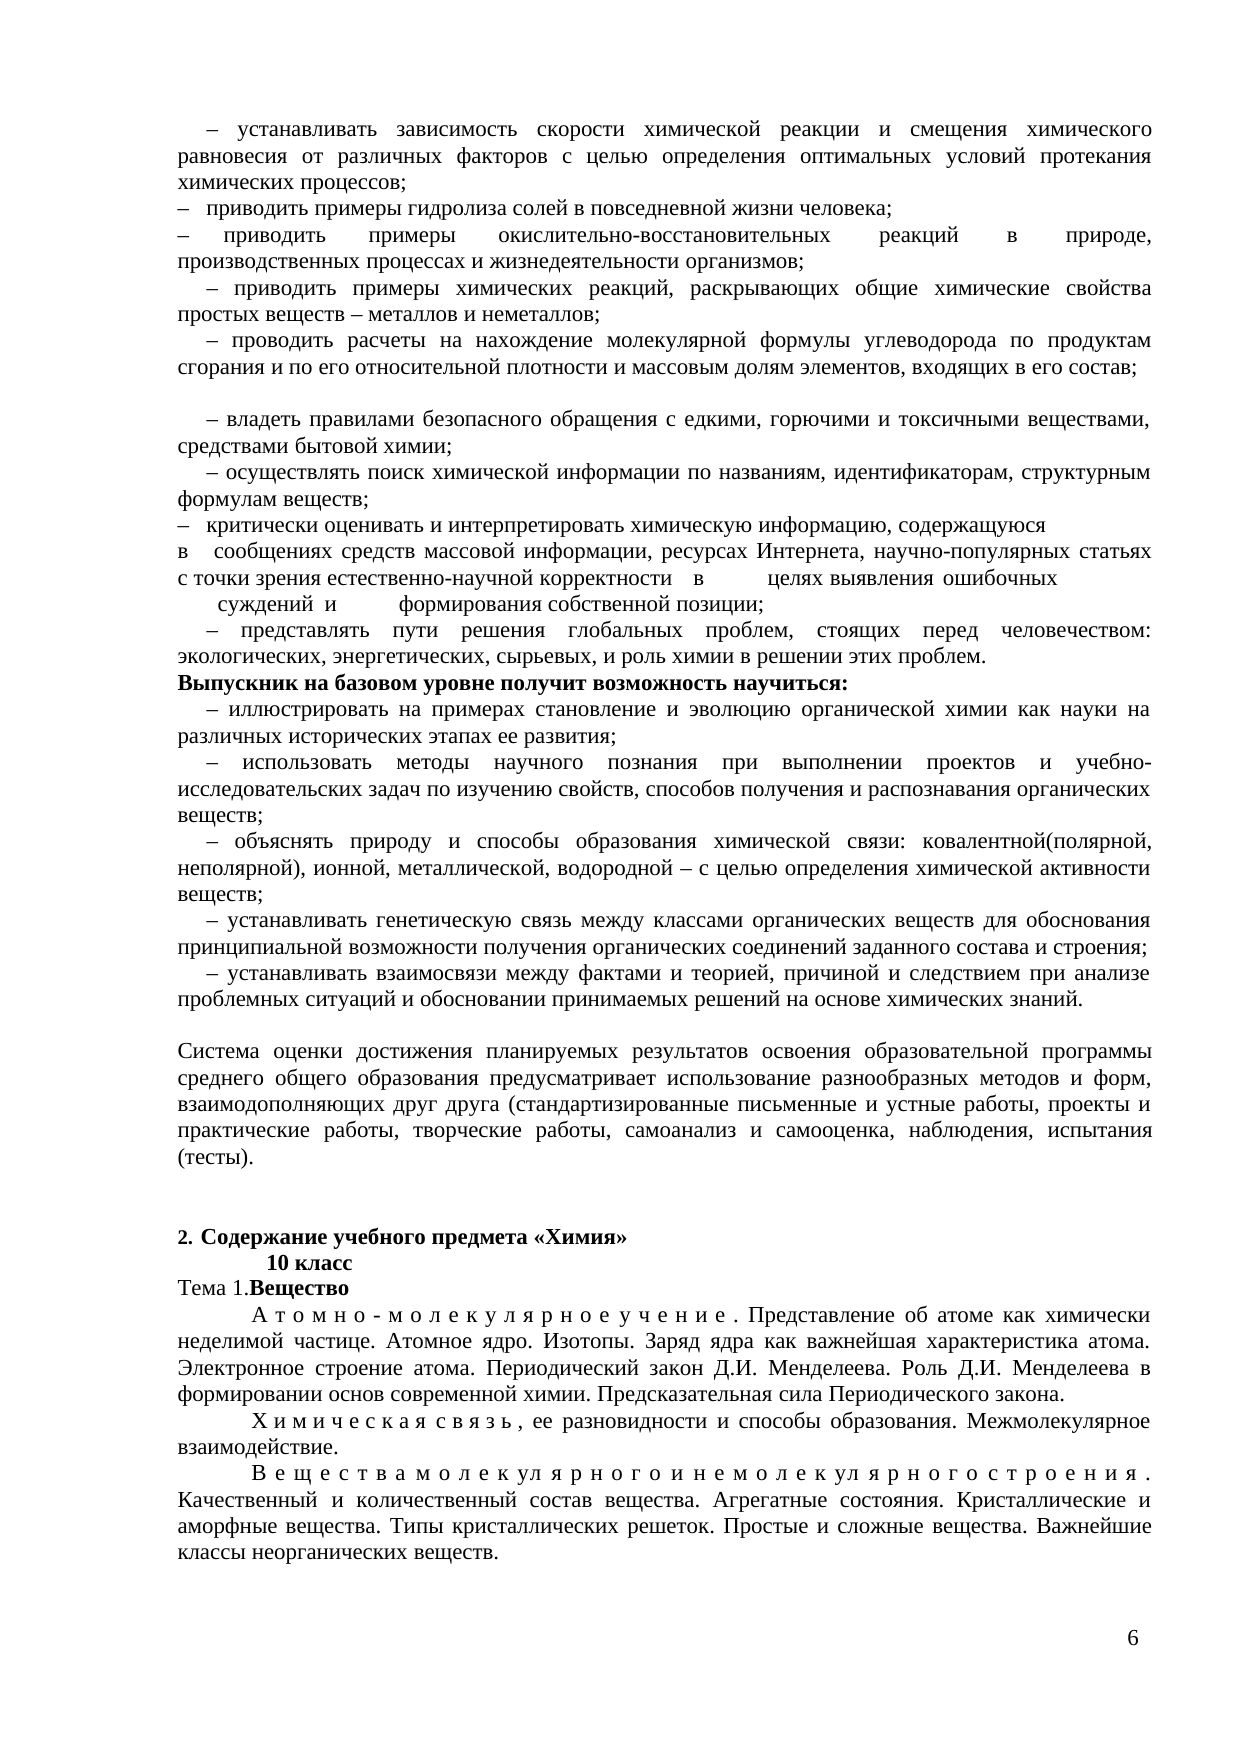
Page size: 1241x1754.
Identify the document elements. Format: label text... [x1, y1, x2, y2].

text А т о м н о - м о л е к у л я р н о е у ч е н и е . Представление об атоме как химически неделимой частице. Атомное ядро. Изотопы. Заряд ядра как важнейшая характеристика атома. Электронное строение атома. Периодический закон Д.И. Менделеева. Роль Д.И. Менделеева в формировании основ современной химии. Предсказательная сила Периодического закона. [177, 1301, 1152, 1407]
list приводить примеры окислительно-восстановительных реакций в природе, производственных процессах и жизнедеятельности организмов; [177, 221, 1152, 274]
text Х и м и ч е с к а я с в я з ь , ее разновидности и способы образования. Межмолекулярное взаимодействие. [177, 1407, 1152, 1459]
list владеть правилами безопасного обращения с едкими, горючими и токсичными веществами, средствами бытовой химии; [177, 406, 1152, 458]
list использовать методы научного познания при выполнении проектов и учебно- исследовательских задач по изучению свойств, способов получения и распознавания органических веществ; [177, 748, 1152, 827]
text в сообщениях средств массовой информации, ресурсах Интернета, научно-популярных статьях с точки зрения естественно-научной корректности в целях выявления ошибочных [177, 537, 1152, 590]
list объяснять природу и способы образования химической связи: ковалентной(полярной, неполярной), ионной, металлической, водородной – с целью определения химической активности веществ; [177, 827, 1152, 906]
subtitle Содержание учебного предмета «Химия» 10 класс [177, 1223, 627, 1275]
text суждений и формирования собственной позиции; [217, 590, 1176, 616]
text В е щ е с т в а м о л е к ул я р н о г о и н е м о л е к ул я р н о г о с т р о е н и я . Качественный и количественный состав вещества. Агрегатные состояния. Кристаллические и аморфные вещества. Типы кристаллических решеток. Простые и сложные вещества. Важнейшие классы неорганических веществ. [177, 1459, 1152, 1565]
list приводить примеры гидролиза солей в повседневной жизни человека; [177, 195, 1176, 221]
list устанавливать генетическую связь между классами органических веществ для обоснования принципиальной возможности получения органических соединений заданного состава и строения; [177, 906, 1152, 959]
text Тема 1.Вещество [177, 1275, 1176, 1301]
list осуществлять поиск химической информации по названиям, идентификаторам, структурным формулам веществ; [177, 458, 1152, 511]
list приводить примеры химических реакций, раскрывающих общие химические свойства простых веществ – металлов и неметаллов; [177, 274, 1152, 326]
list представлять пути решения глобальных проблем, стоящих перед человечеством: экологических, энергетических, сырьевых, и роль химии в решении этих проблем. [177, 616, 1152, 669]
list проводить расчеты на нахождение молекулярной формулы углеводорода по продуктам сгорания и по его относительной плотности и массовым долям элементов, входящих в его состав; [177, 326, 1152, 379]
text Система оценки достижения планируемых результатов освоения образовательной программы среднего общего образования предусматривает использование разнообразных методов и форм, взаимодополняющих друг друга (стандартизированные письменные и устные работы, проекты и практические работы, творческие работы, самоанализ и самооценка, наблюдения, испытания (тесты). [177, 1037, 1152, 1169]
list критически оценивать и интерпретировать химическую информацию, содержащуюся [177, 511, 1176, 537]
subtitle Выпускник на базовом уровне получит возможность научиться: [177, 669, 1176, 696]
list устанавливать взаимосвязи между фактами и теорией, причиной и следствием при анализе проблемных ситуаций и обосновании принимаемых решений на основе химических знаний. [177, 959, 1152, 1012]
list устанавливать зависимость скорости химической реакции и смещения химического равновесия от различных факторов с целью определения оптимальных условий протекания химических процессов; [177, 115, 1152, 194]
list иллюстрировать на примерах становление и эволюцию органической химии как науки на различных исторических этапах ее развития; [177, 696, 1152, 748]
